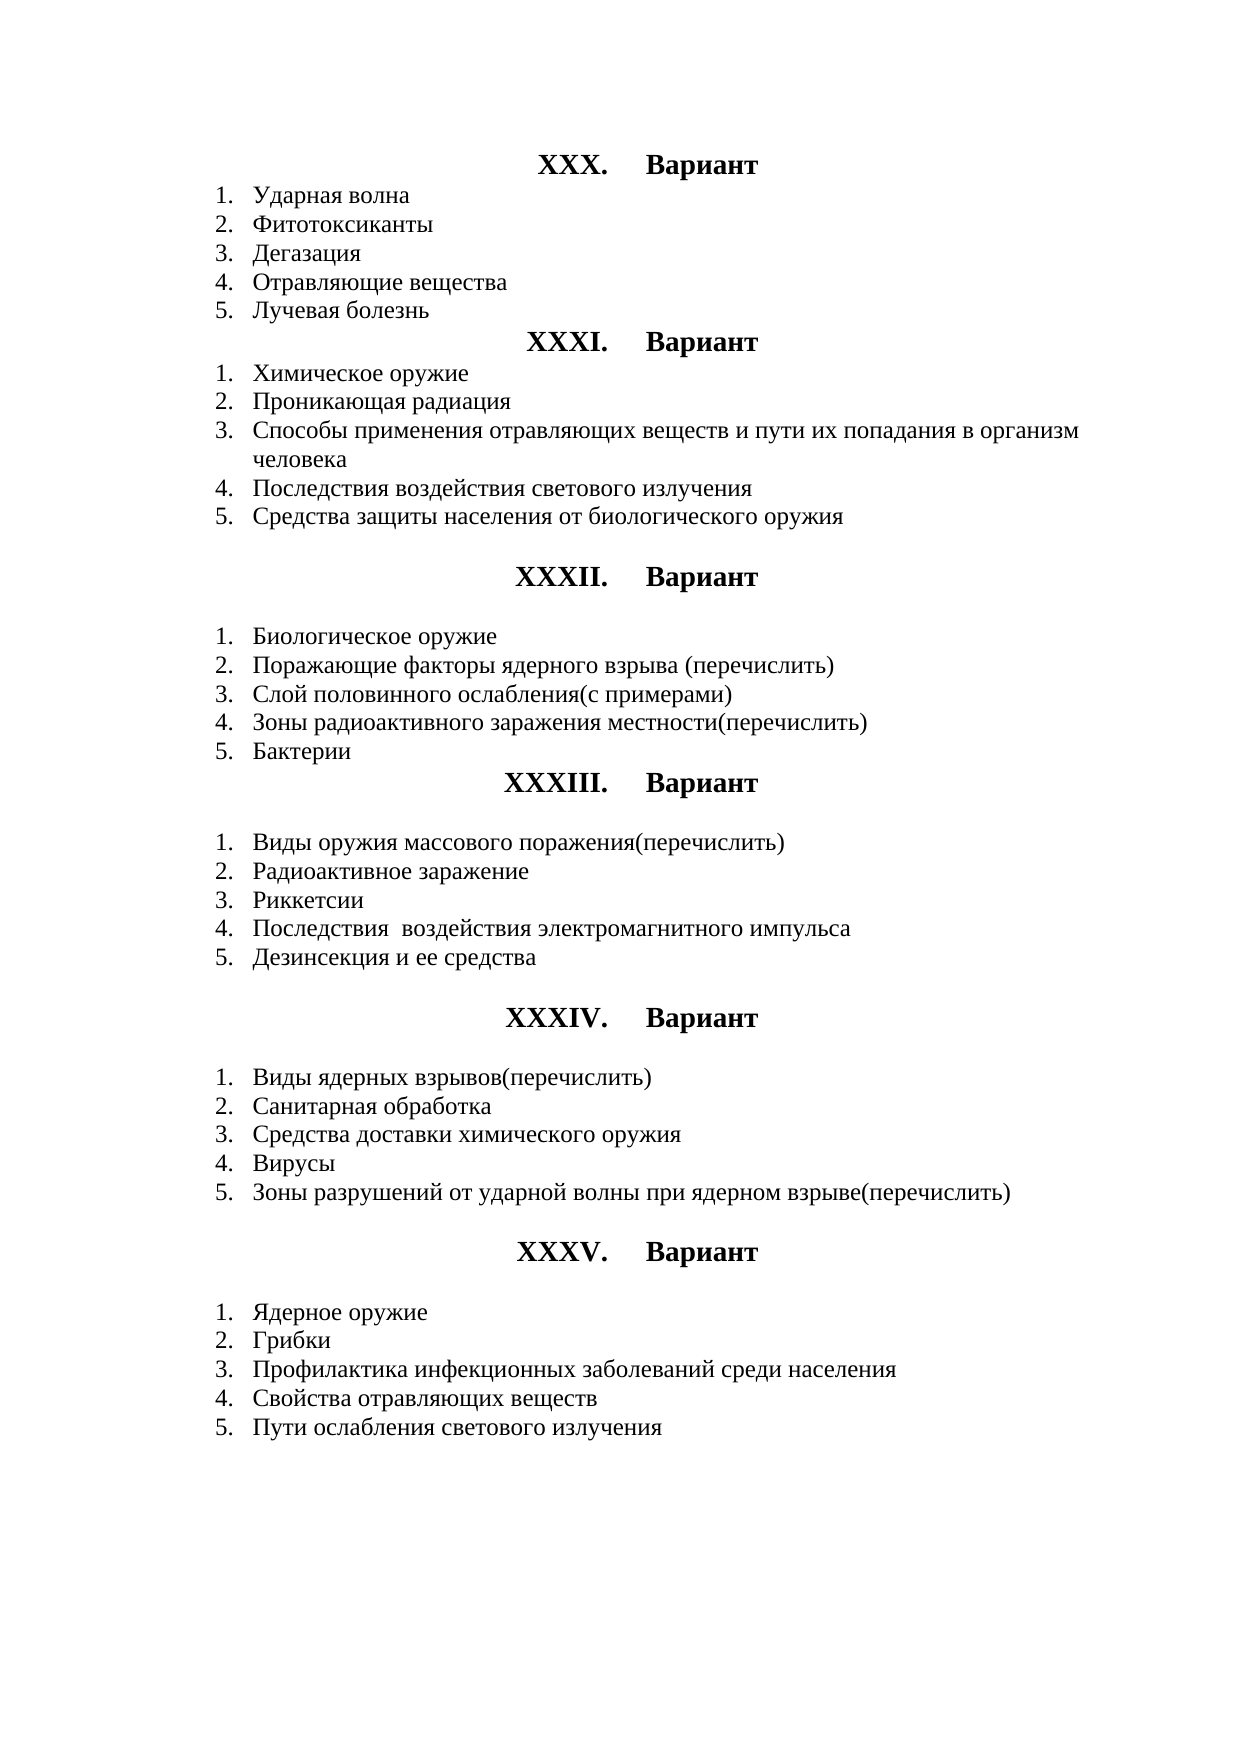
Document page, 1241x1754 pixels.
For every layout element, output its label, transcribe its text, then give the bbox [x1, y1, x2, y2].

list Вирусы [215, 1148, 1152, 1177]
list Ядерное оружие [215, 1297, 1152, 1326]
list Средства защиты населения от биологического оружия [215, 501, 1152, 530]
list Вариант [215, 147, 1152, 180]
list Виды оружия массового поражения(перечислить) [215, 827, 1152, 856]
list Профилактика инфекционных заболеваний среди населения [215, 1354, 1152, 1383]
list Лучевая болезнь [215, 295, 1152, 324]
list Вариант [215, 1000, 1152, 1033]
list Средства доставки химического оружия [215, 1119, 1152, 1148]
list Дегазация [215, 238, 1152, 267]
list Грибки [215, 1326, 1152, 1354]
list Санитарная обработка [215, 1091, 1152, 1119]
list Способы применения отравляющих веществ и пути их попадания в организм человека [215, 415, 1152, 473]
list Биологическое оружие [215, 621, 1152, 650]
list Зоны разрушений от ударной волны при ядерном взрыве(перечислить) [215, 1177, 1152, 1206]
list Фитотоксиканты [215, 209, 1152, 238]
list Виды ядерных взрывов(перечислить) [215, 1062, 1152, 1091]
list Химическое оружие [215, 358, 1152, 386]
list Отравляющие вещества [215, 267, 1152, 295]
list Зоны радиоактивного заражения местности(перечислить) [215, 707, 1152, 736]
list Вариант [215, 1234, 1152, 1268]
list Бактерии [215, 736, 1152, 765]
list Свойства отравляющих веществ [215, 1383, 1152, 1412]
list Риккетсии [215, 885, 1152, 913]
list Последствия воздействия электромагнитного импульса [215, 913, 1152, 942]
list Вариант [215, 765, 1152, 798]
list Проникающая радиация [215, 386, 1152, 415]
list Дезинсекция и ее средства [215, 942, 1152, 971]
list Слой половинного ослабления(с примерами) [215, 679, 1152, 707]
list Вариант [215, 324, 1152, 358]
list Пути ослабления светового излучения [215, 1412, 1152, 1441]
list Радиоактивное заражение [215, 856, 1152, 885]
list Вариант [215, 559, 1152, 592]
list Поражающие факторы ядерного взрыва (перечислить) [215, 650, 1152, 679]
list Последствия воздействия светового излучения [215, 473, 1152, 501]
list Ударная волна [215, 180, 1152, 209]
